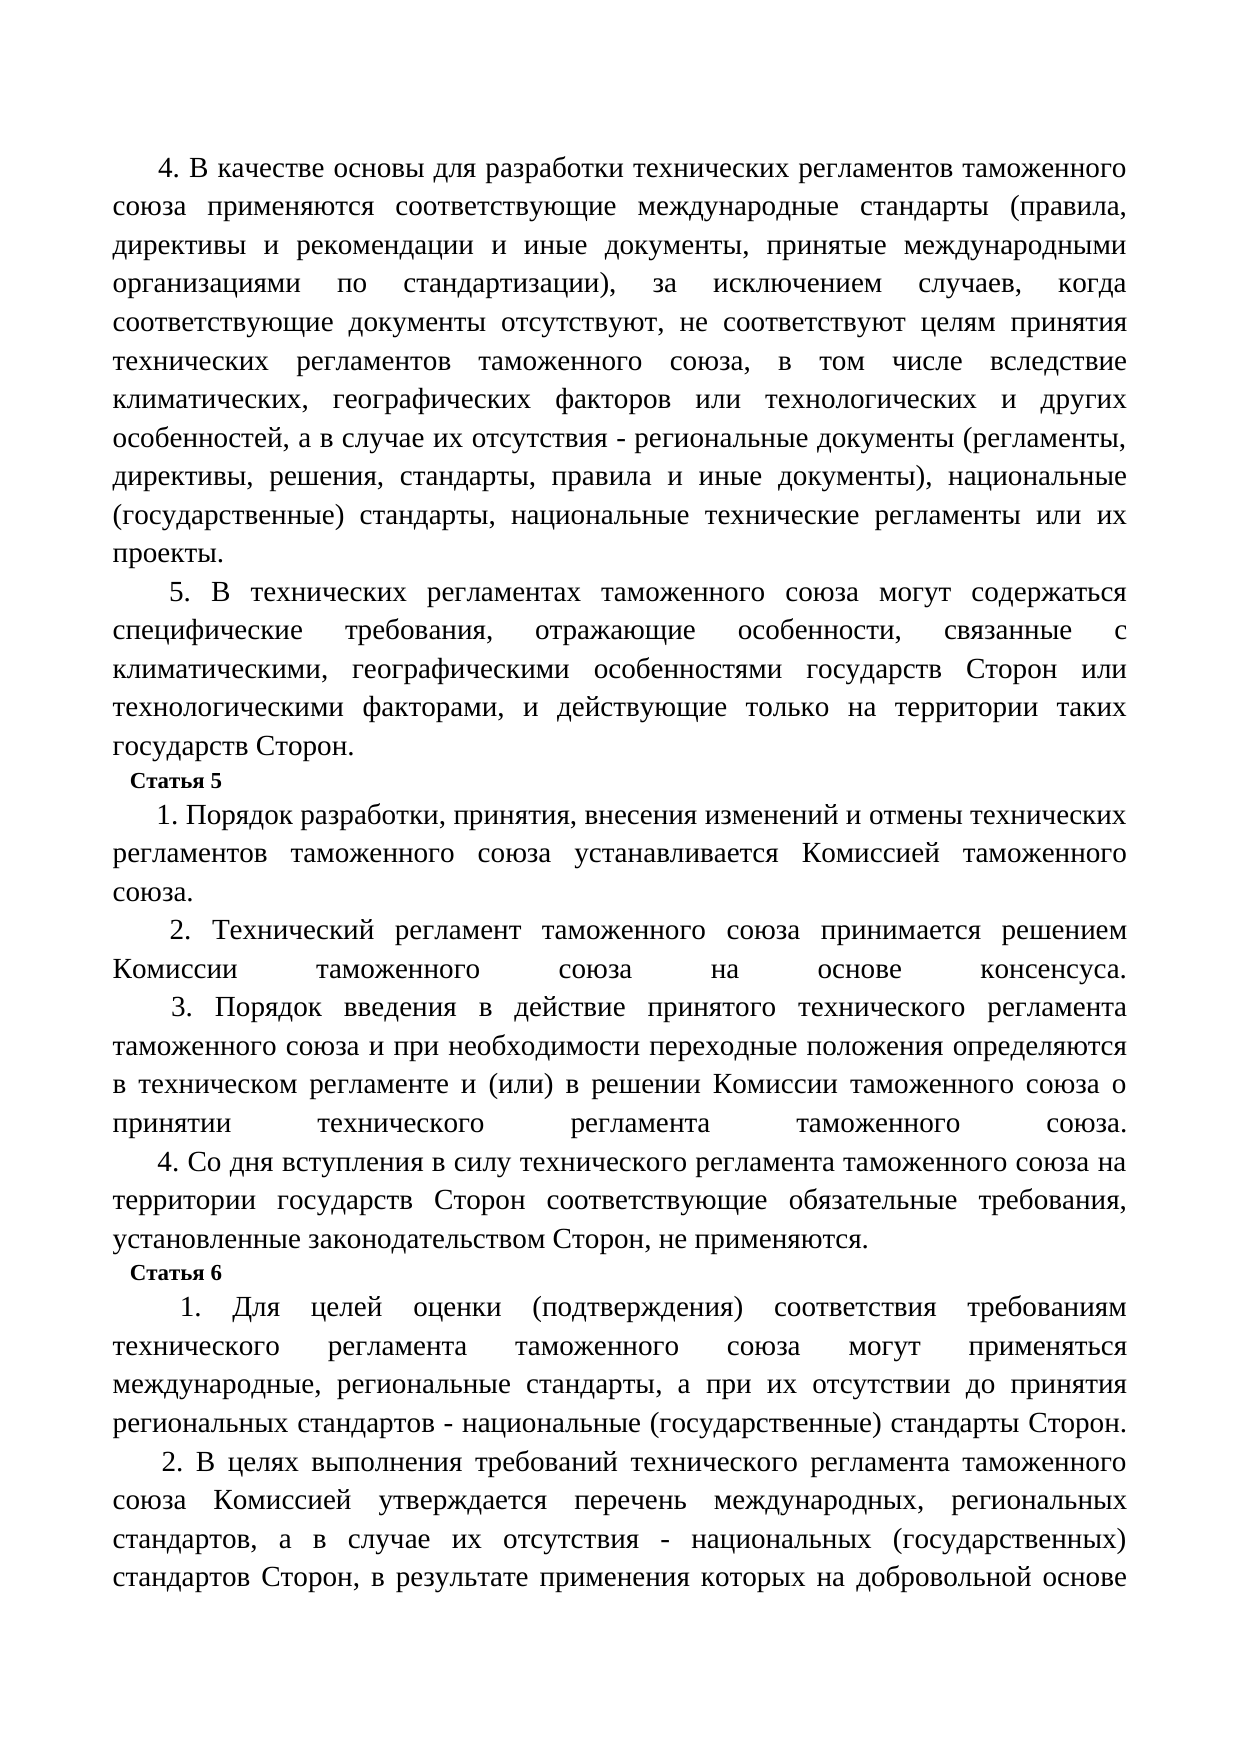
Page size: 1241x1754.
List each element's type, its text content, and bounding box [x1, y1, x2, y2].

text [112, 1289, 1128, 1593]
text Статья 5 [112, 767, 1128, 793]
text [112, 150, 1128, 762]
text Статья 6 [112, 1259, 1128, 1286]
text 1. Порядок разработки, принятия, внесения изменений и отмены технических регламентов таможенного союза устанавливается Комиссией таможенного союза. 2. Технический регламент таможенного союза принимается решением Комиссии таможенного союза на основе консенсуса. 3. Порядок введения в действие принятого технического регламента таможенного союза и при необходимости переходные положения определяются в техническом регламенте и (или) в решении Комиссии таможенного союза о принятии технического регламента таможенного союза. 4. Со дня вступления в силу технического регламента таможенного союза на территории государств Сторон соответствующие обязательные требования, установленные законодательством Сторон, не применяются. [112, 797, 1128, 1254]
